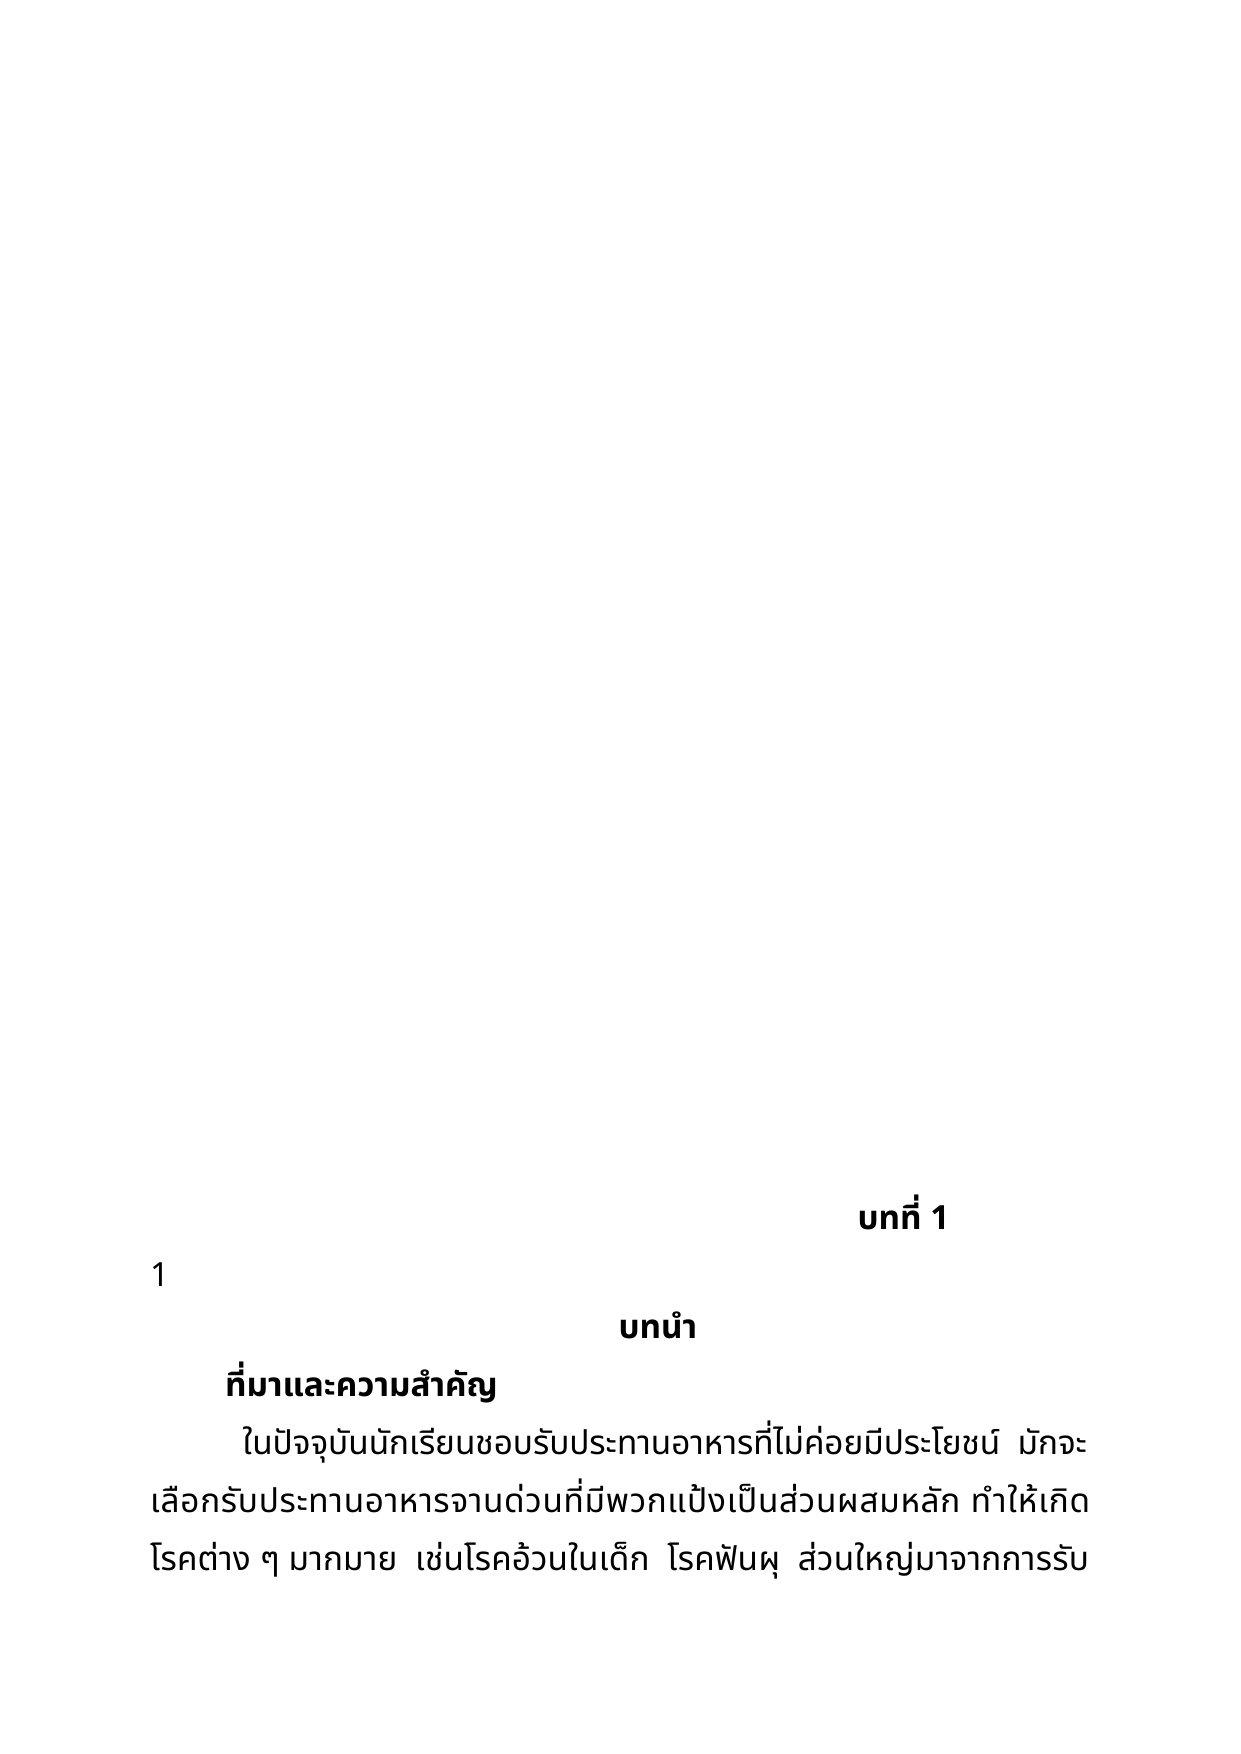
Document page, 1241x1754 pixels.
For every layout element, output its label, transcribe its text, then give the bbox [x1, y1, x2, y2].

text ที่มาและความสำคัญ [150, 1361, 1090, 1412]
text บทนำ [150, 1303, 1090, 1354]
text บทที่ 1 1 [150, 1194, 1090, 1297]
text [150, 1419, 1090, 1585]
